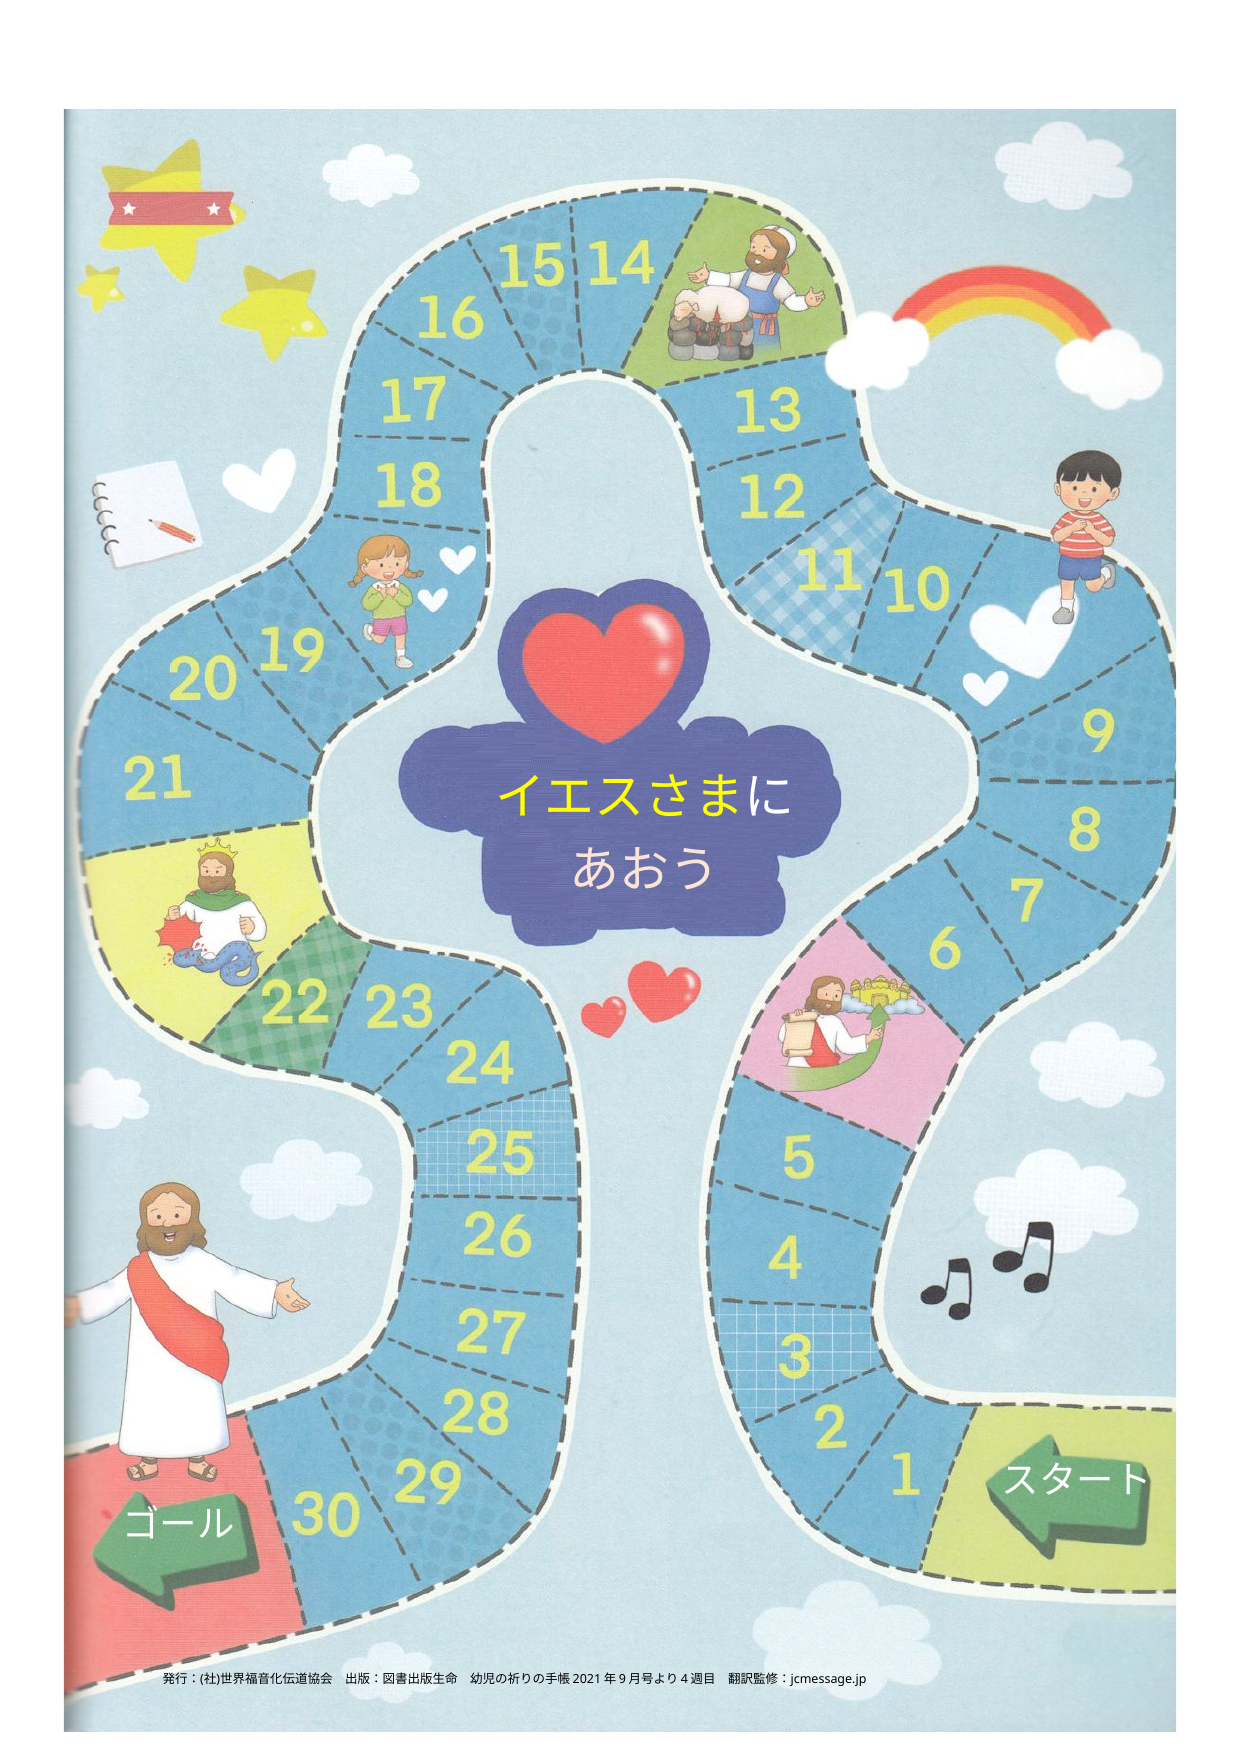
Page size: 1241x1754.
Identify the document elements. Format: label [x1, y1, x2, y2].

picture [63, 109, 1177, 1732]
